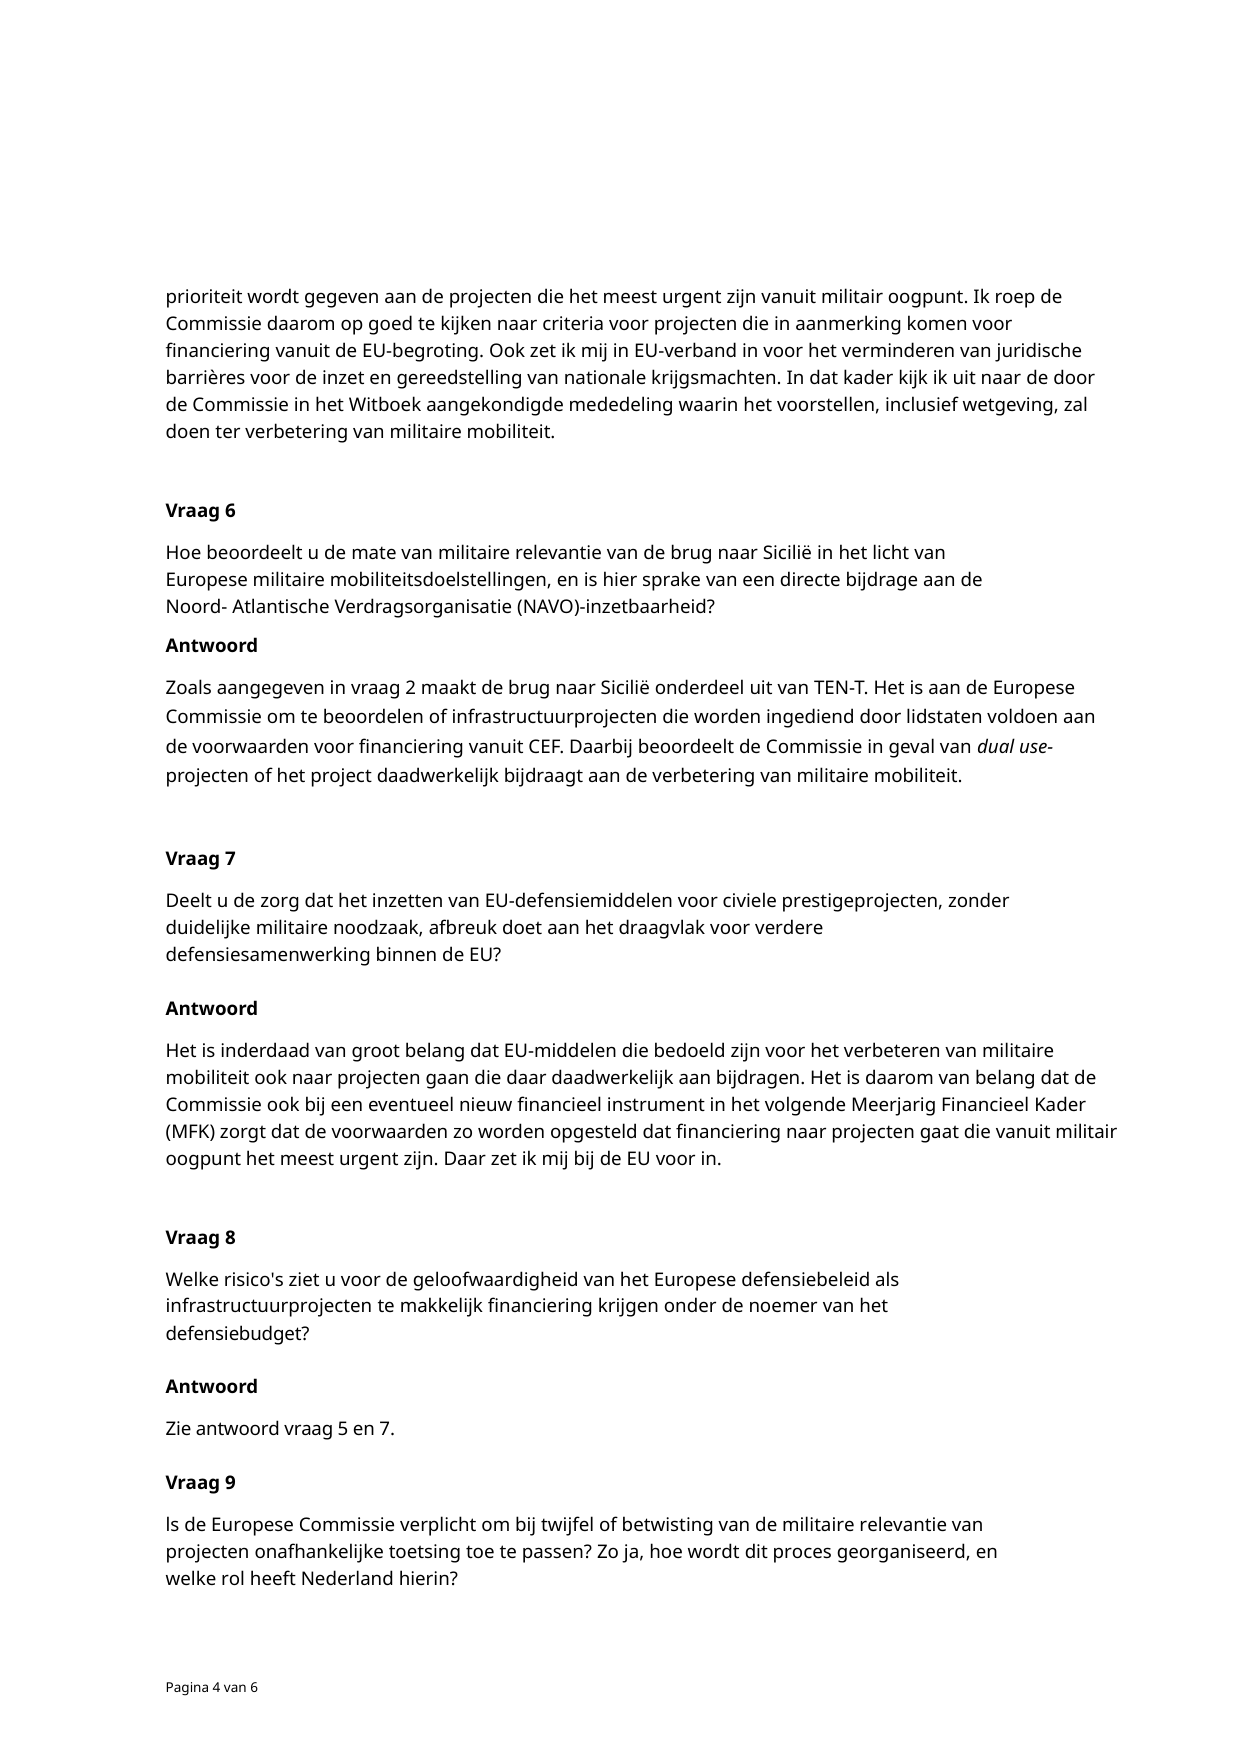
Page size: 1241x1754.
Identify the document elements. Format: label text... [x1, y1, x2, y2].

text Welke risico's ziet u voor de geloofwaardigheid van het Europese defensiebeleid als infrastructuurprojecten te makkelijk financiering krijgen onder de noemer van het defensiebudget? [165, 1266, 1029, 1345]
text Vraag 9 [165, 1469, 1122, 1495]
text Vraag 7 [165, 846, 1122, 871]
text Antwoord [165, 995, 1122, 1021]
text Hoe beoordeelt u de mate van militaire relevantie van de brug naar Sicilië in het licht van Europese militaire mobiliteitsdoelstellingen, en is hier sprake van een directe bijdrage aan de Noord- Atlantische Verdragsorganisatie (NAVO)-inzetbaarheid? [165, 539, 1033, 619]
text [165, 283, 1122, 444]
text Deelt u de zorg dat het inzetten van EU-defensiemiddelen voor civiele prestigeprojecten, zonder duidelijke militaire noodzaak, afbreuk doet aan het draagvlak voor verdere defensiesamenwerking binnen de EU? [165, 887, 1022, 967]
text Antwoord [165, 1374, 1122, 1399]
text ls de Europese Commissie verplicht om bij twijfel of betwisting van de militaire relevantie van projecten onafhankelijke toetsing toe te passen? Zo ja, hoe wordt dit proces georganiseerd, en welke rol heeft Nederland hierin? [165, 1511, 1041, 1591]
text Zoals aangegeven in vraag 2 maakt de brug naar Sicilië onderdeel uit van TEN-T. Het is aan de Europese Commissie om te beoordelen of infrastructuurprojecten die worden ingediend door lidstaten voldoen aan de voorwaarden voor financiering vanuit CEF. Daarbij beoordeelt de Commissie in geval van dual use-projecten of het project daadwerkelijk bijdraagt aan de verbetering van militaire mobiliteit. [165, 674, 1122, 788]
text Vraag 8 [165, 1224, 1122, 1249]
text Vraag 6 [165, 497, 1122, 523]
text Zie antwoord vraag 5 en 7. [165, 1416, 1029, 1441]
text Antwoord [165, 633, 1122, 658]
text Het is inderdaad van groot belang dat EU-middelen die bedoeld zijn voor het verbeteren van militaire mobiliteit ook naar projecten gaan die daar daadwerkelijk aan bijdragen. Het is daarom van belang dat de Commissie ook bij een eventueel nieuw financieel instrument in het volgende Meerjarig Financieel Kader (MFK) zorgt dat de voorwaarden zo worden opgesteld dat financiering naar projecten gaat die vanuit militair oogpunt het meest urgent zijn. Daar zet ik mij bij de EU voor in. [165, 1037, 1122, 1171]
